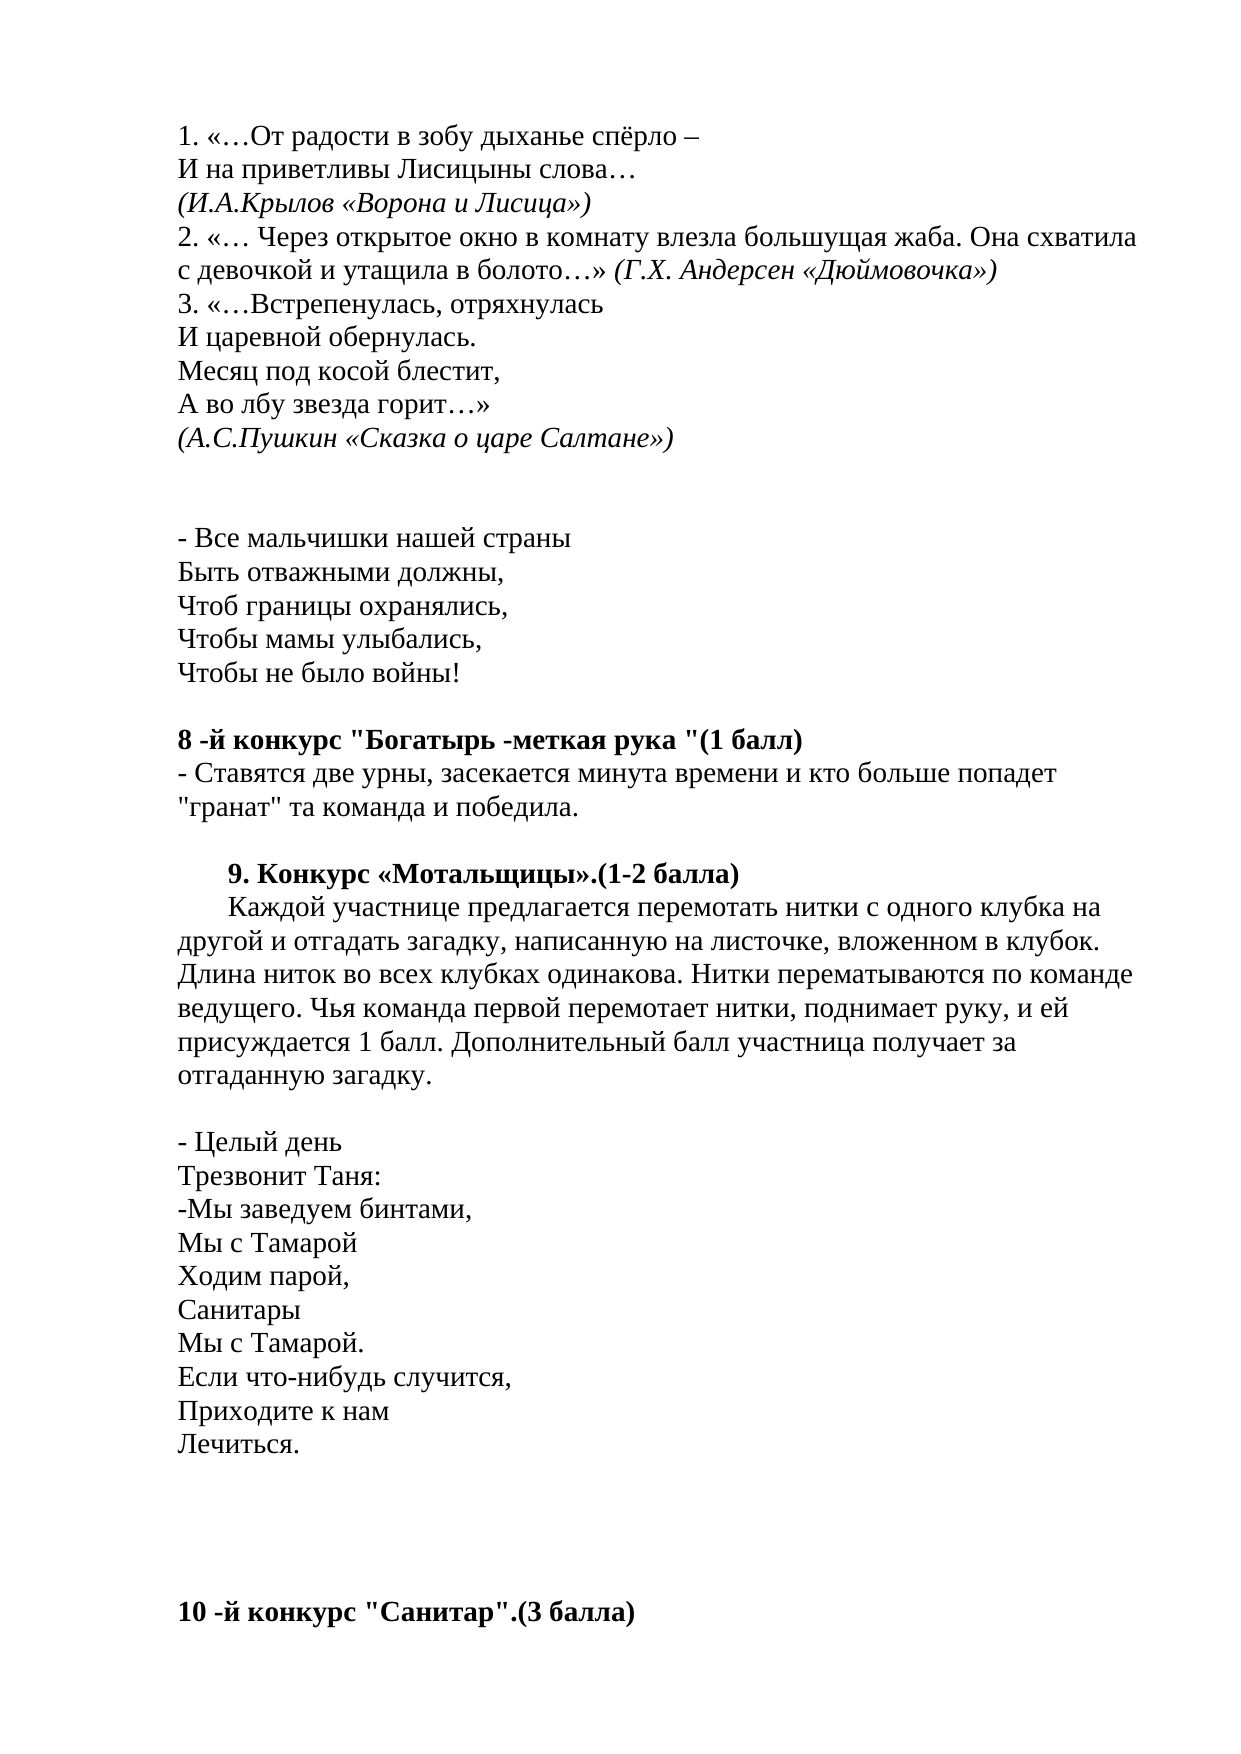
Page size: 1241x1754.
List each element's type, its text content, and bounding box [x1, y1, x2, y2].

text 9. Конкурс «Мотальщицы».(1-2 балла) [177, 856, 1152, 889]
text (А.С.Пушкин «Сказка о царе Салтане») [177, 420, 1152, 453]
text - Все мальчишки нашей страны [177, 521, 1152, 554]
text Быть отважными должны, [177, 554, 1152, 588]
text Мы с Тамарой [177, 1225, 1152, 1258]
text - Целый день [177, 1124, 1152, 1158]
text Лечиться. [177, 1426, 1152, 1460]
text Чтобы не было войны! [177, 655, 1152, 688]
text Приходите к нам [177, 1393, 1152, 1426]
text (И.А.Крылов «Ворона и Лисица») [177, 185, 1152, 219]
text -Мы заведуем бинтами, [177, 1191, 1152, 1225]
text 3. «…Встрепенулась, отряхнулась И царевной обернулась. Месяц под косой блестит, А во лбу звезда горит…» [177, 286, 1152, 420]
text 10 -й конкурс "Санитар".(3 балла) [177, 1594, 1152, 1627]
text Чтоб границы охранялись, [177, 588, 1152, 621]
text Каждой участнице предлагается перемотать нитки с одного клубка на другой и отгадать загадку, написанную на листочке, вложенном в клубок. Длина ниток во всех клубках одинакова. Нитки перематываются по команде ведущего. Чья команда первой перемотает нитки, поднимает руку, и ей присуждается 1 балл. Дополнительный балл участница получает за отгаданную загадку. [177, 889, 1152, 1091]
text Чтобы мамы улыбались, [177, 621, 1152, 655]
text Если что-нибудь случится, [177, 1359, 1152, 1393]
text Трезвонит Таня: [177, 1158, 1152, 1191]
text Ходим парой, [177, 1258, 1152, 1292]
text Санитары [177, 1292, 1152, 1326]
text Мы с Тамарой. [177, 1326, 1152, 1359]
text 2. «… Через открытое окно в комнату влезла большущая жаба. Она схватила с девочкой и утащила в болото…» (Г.Х. Андерсен «Дюймовочка») [177, 219, 1152, 286]
text 8 -й конкурс "Богатырь -меткая рука "(1 балл) - Ставятся две урны, засекается минута времени и кто больше попадет "гранат" та команда и победила. [177, 722, 1152, 822]
text 1. «…От радости в зобу дыханье спёрло – И на приветливы Лисицыны слова… [177, 118, 1152, 185]
